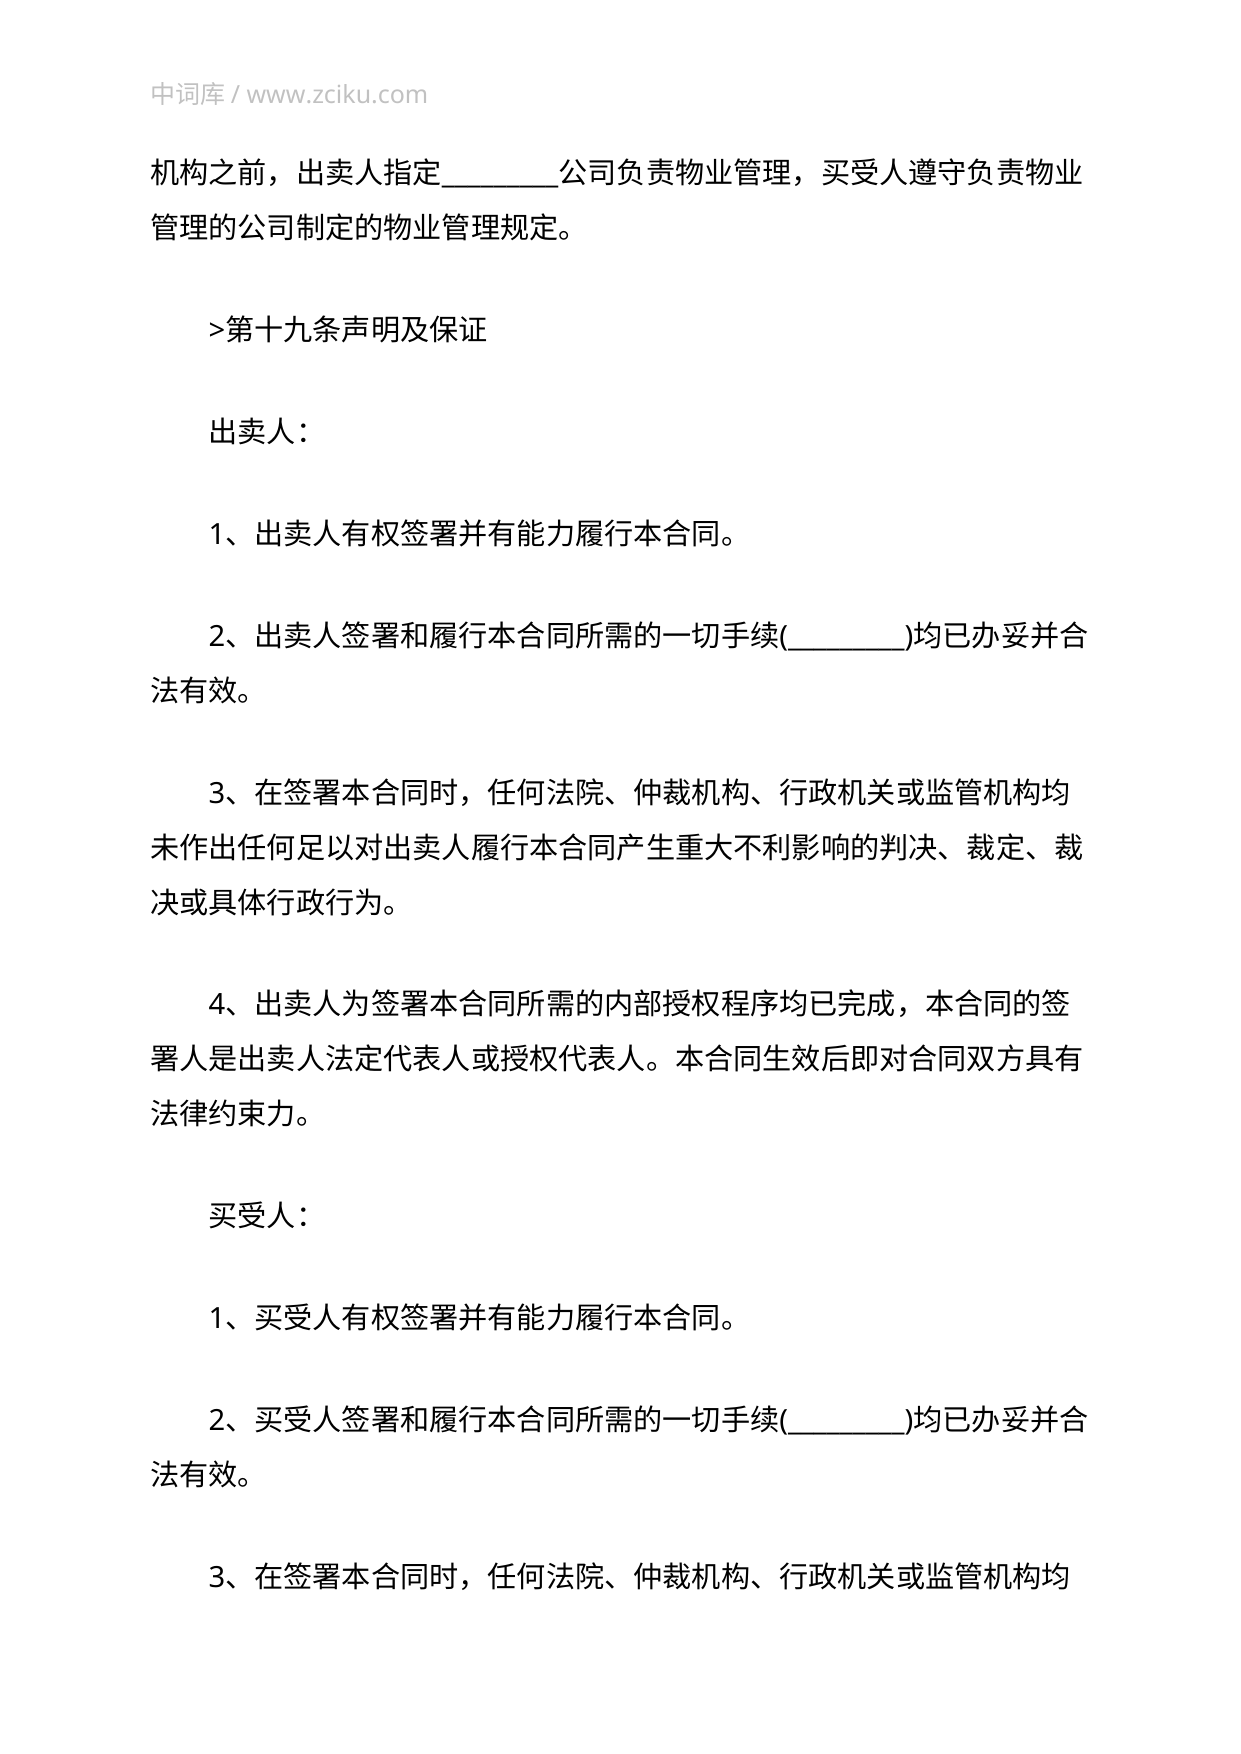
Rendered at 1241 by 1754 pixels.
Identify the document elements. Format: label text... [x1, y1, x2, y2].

text >第十九条声明及保证 [150, 307, 1090, 349]
text 2、买受人签署和履行本合同所需的一切手续(_________)均已办妥并合法有效。 [150, 1396, 1090, 1494]
text 4、出卖人为签署本合同所需的内部授权程序均已完成，本合同的签署人是出卖人法定代表人或授权代表人。本合同生效后即对合同双方具有法律约束力。 [150, 981, 1090, 1133]
text 1、买受人有权签署并有能力履行本合同。 [150, 1294, 1090, 1337]
text 1、出卖人有权签署并有能力履行本合同。 [150, 511, 1090, 553]
text 买受人： [150, 1193, 1090, 1235]
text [150, 1553, 1090, 1596]
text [150, 150, 1090, 247]
text 2、出卖人签署和履行本合同所需的一切手续(_________)均已办妥并合法有效。 [150, 612, 1090, 710]
text 出卖人： [150, 409, 1090, 451]
text 3、在签署本合同时，任何法院、仲裁机构、行政机关或监管机构均未作出任何足以对出卖人履行本合同产生重大不利影响的判决、裁定、裁决或具体行政行为。 [150, 769, 1090, 921]
